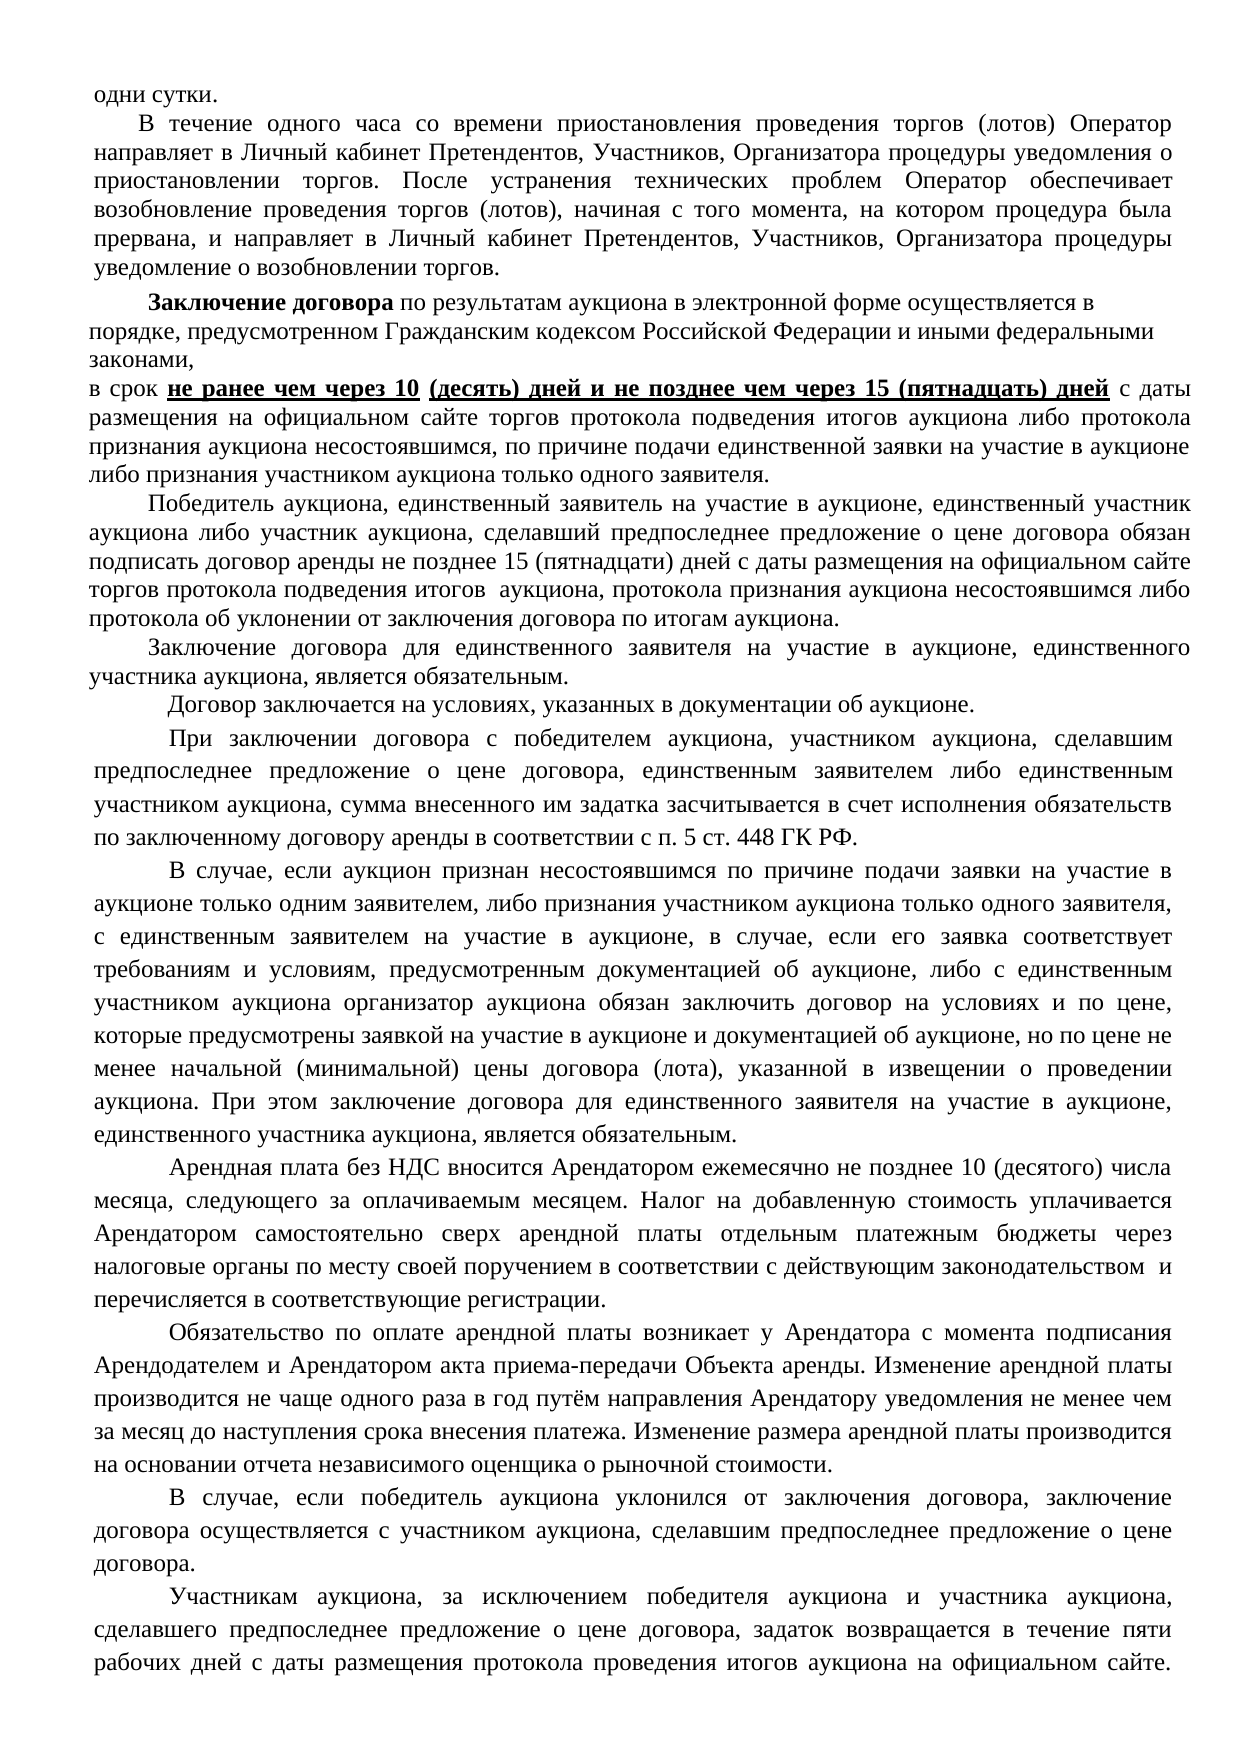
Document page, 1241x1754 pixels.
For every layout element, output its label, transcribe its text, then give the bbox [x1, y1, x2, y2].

text в срок не ранее чем через 10 (десять) дней и не позднее чем через 15 (пятнадцать) дней с даты размещения на официальном сайте торгов протокола подведения итогов аукциона либо протокола признания аукциона несостоявшимся, по причине подачи единственной заявки на участие в аукционе либо признания участником аукциона только одного заявителя. [89, 373, 1191, 488]
text Победитель аукциона, единственный заявитель на участие в аукционе, единственный участник аукциона либо участник аукциона, сделавший предпоследнее предложение о цене договора обязан подписать договор аренды не позднее 15 (пятнадцати) дней с даты размещения на официальном сайте торгов протокола подведения итогов аукциона, протокола признания аукциона несостоявшимся либо протокола об уклонении от заключения договора по итогам аукциона. [89, 488, 1191, 632]
subtitle Заключение договора по результатам аукциона в электронной форме осуществляется в порядке, предусмотренном Гражданским кодексом Российской Федерации и иными федеральными законами, [89, 287, 1190, 373]
text Обязательство по оплате арендной платы возникает у Арендатора с момента подписания Арендодателем и Арендатором акта приема-передачи Объекта аренды. Изменение арендной платы производится не чаще одного раза в год путём направления Арендатору уведомления не менее чем за месяц до наступления срока внесения платежа. Изменение размера арендной платы производится на основании отчета независимого оценщика о рыночной стоимости. [93, 1317, 1173, 1478]
text Арендная плата без НДС вносится Арендатором ежемесячно не позднее 10 (десятого) числа месяца, следующего за оплачиваемым месяцем. Налог на добавленную стоимость уплачивается Арендатором самостоятельно сверх арендной платы отдельным платежным бюджеты через налоговые органы по месту своей поручением в соответствии с действующим законодательством и перечисляется в соответствующие регистрации. [93, 1152, 1173, 1313]
text В случае, если аукцион признан несостоявшимся по причине подачи заявки на участие в аукционе только одним заявителем, либо признания участником аукциона только одного заявителя, с единственным заявителем на участие в аукционе, в случае, если его заявка соответствует требованиям и условиям, предусмотренным документацией об аукционе, либо с единственным участником аукциона организатор аукциона обязан заключить договор на условиях и по цене, которые предусмотрены заявкой на участие в аукционе и документацией об аукционе, но по цене не менее начальной (минимальной) цены договора (лота), указанной в извещении о проведении аукциона. При этом заключение договора для единственного заявителя на участие в аукционе, единственного участника аукциона, является обязательным. [93, 855, 1173, 1148]
text В случае, если победитель аукциона уклонился от заключения договора, заключение договора осуществляется с участником аукциона, сделавшим предпоследнее предложение о цене договора. [93, 1482, 1173, 1577]
text При заключении договора с победителем аукциона, участником аукциона, сделавшим предпоследнее предложение о цене договора, единственным заявителем либо единственным участником аукциона, сумма внесенного им задатка засчитывается в счет исполнения обязательств по заключенному договору аренды в соответствии с п. 5 ст. 448 ГК РФ. [93, 723, 1173, 850]
text Заключение договора для единственного заявителя на участие в аукционе, единственного участника аукциона, является обязательным. [89, 632, 1191, 689]
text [93, 1581, 1173, 1676]
text В течение одного часа со времени приостановления проведения торгов (лотов) Оператор направляет в Личный кабинет Претендентов, Участников, Организатора процедуры уведомления о приостановлении торгов. После устранения технических проблем Оператор обеспечивает возобновление проведения торгов (лотов), начиная с того момента, на котором процедура была прервана, и направляет в Личный кабинет Претендентов, Участников, Организатора процедуры уведомление о возобновлении торгов. [93, 108, 1173, 281]
text Договор заключается на условиях, указанных в документации об аукционе. [93, 689, 1173, 718]
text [93, 79, 1173, 108]
